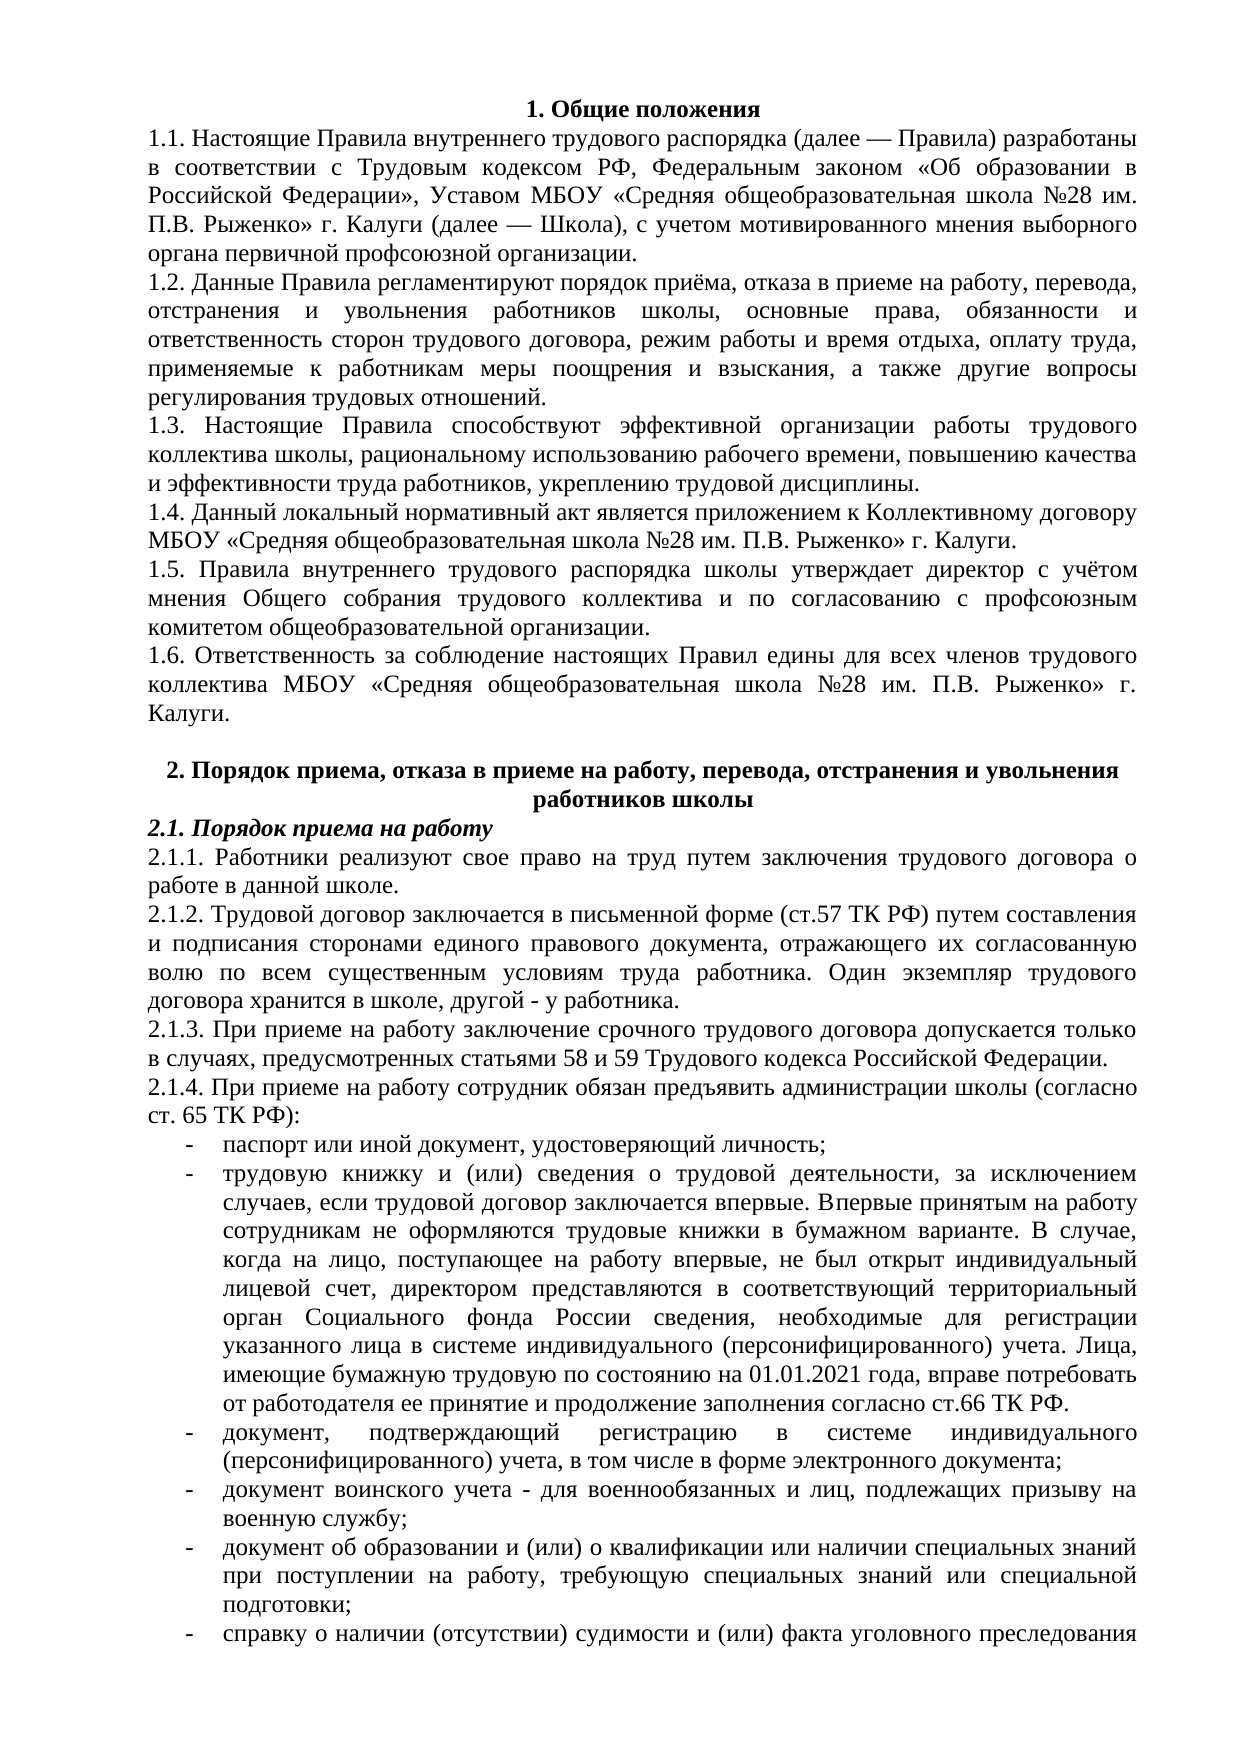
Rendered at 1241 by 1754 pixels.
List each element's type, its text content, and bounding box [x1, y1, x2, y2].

text 1.6. Ответственность за соблюдение настоящих Правил едины для всех членов трудового коллектива МБОУ «Средняя общеобразовательная школа №28 им. П.В. Рыженко» г. Калуги. [148, 640, 1138, 727]
list документ, подтверждающий регистрацию в системе индивидуального (персонифицированного) учета, в том числе в форме электронного документа; [185, 1417, 1138, 1474]
text 1.1. Настоящие Правила внутреннего трудового распорядка (далее — Правила) разработаны в соответствии с Трудовым кодексом РФ, Федеральным законом «Об образовании в Российской Федерации», Уставом МБОУ «Средняя общеобразовательная школа №28 им. П.В. Рыженко» г. Калуги (далее — Школа), с учетом мотивированного мнения выборного органа первичной профсоюзной организации. [148, 123, 1138, 267]
list документ воинского учета - для военнообязанных и лиц, подлежащих призыву на военную службу; [185, 1474, 1138, 1532]
text 2.1. Порядок приема на работу [148, 813, 1138, 842]
text 1.4. Данный локальный нормативный акт является приложением к Коллективному договору МБОУ «Средняя общеобразовательная школа №28 им. П.В. Рыженко» г. Калуги. [148, 497, 1138, 554]
text 2.1.3. При приеме на работу заключение срочного трудового договора допускается только в случаях, предусмотренных статьями 58 и 59 Трудового кодекса Российской Федерации. [148, 1014, 1138, 1072]
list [185, 1618, 1138, 1647]
text 2.1.1. Работники реализуют свое право на труд путем заключения трудового договора о работе в данной школе. [148, 842, 1138, 899]
text 1.5. Правила внутреннего трудового распорядка школы утверждает директор с учётом мнения Общего собрания трудового коллектива и по согласованию с профсоюзным комитетом общеобразовательной организации. [148, 554, 1138, 640]
text 1. Общие положения [148, 94, 1138, 123]
text 2.1.4. При приеме на работу сотрудник обязан предъявить администрации школы (согласно ст. 65 ТК РФ): [148, 1072, 1138, 1129]
text 2.1.2. Трудовой договор заключается в письменной форме (ст.57 ТК РФ) путем составления и подписания сторонами единого правового документа, отражающего их согласованную волю по всем существенным условиям труда работника. Один экземпляр трудового договора хранится в школе, другой - у работника. [148, 899, 1138, 1014]
list документ об образовании и (или) о квалификации или наличии специальных знаний при поступлении на работу, требующую специальных знаний или специальной подготовки; [185, 1532, 1138, 1618]
text 1.3. Настоящие Правила способствуют эффективной организации работы трудового коллектива школы, рациональному использованию рабочего времени, повышению качества и эффективности труда работников, укреплению трудовой дисциплины. [148, 410, 1138, 497]
text 2. Порядок приема, отказа в приеме на работу, перевода, отстранения и увольнения работников школы [148, 755, 1138, 813]
list трудовую книжку и (или) сведения о трудовой деятельности, за исключением случаев, если трудовой договор заключается впервые. Впервые принятым на работу сотрудникам не оформляются трудовые книжки в бумажном варианте. В случае, когда на лицо, поступающее на работу впервые, не был открыт индивидуальный лицевой счет, директором представляются в соответствующий территориальный орган Социального фонда России сведения, необходимые для регистрации указанного лица в системе индивидуального (персонифицированного) учета. Лица, имеющие бумажную трудовую по состоянию на 01.01.2021 года, вправе потребовать от работодателя ее принятие и продолжение заполнения согласно ст.66 ТК РФ. [185, 1158, 1138, 1417]
text 1.2. Данные Правила регламентируют порядок приёма, отказа в приеме на работу, перевода, отстранения и увольнения работников школы, основные права, обязанности и ответственность сторон трудового договора, режим работы и время отдыха, оплату труда, применяемые к работникам меры поощрения и взыскания, а также другие вопросы регулирования трудовых отношений. [148, 267, 1138, 410]
list паспорт или иной документ, удостоверяющий личность; [185, 1129, 1138, 1158]
